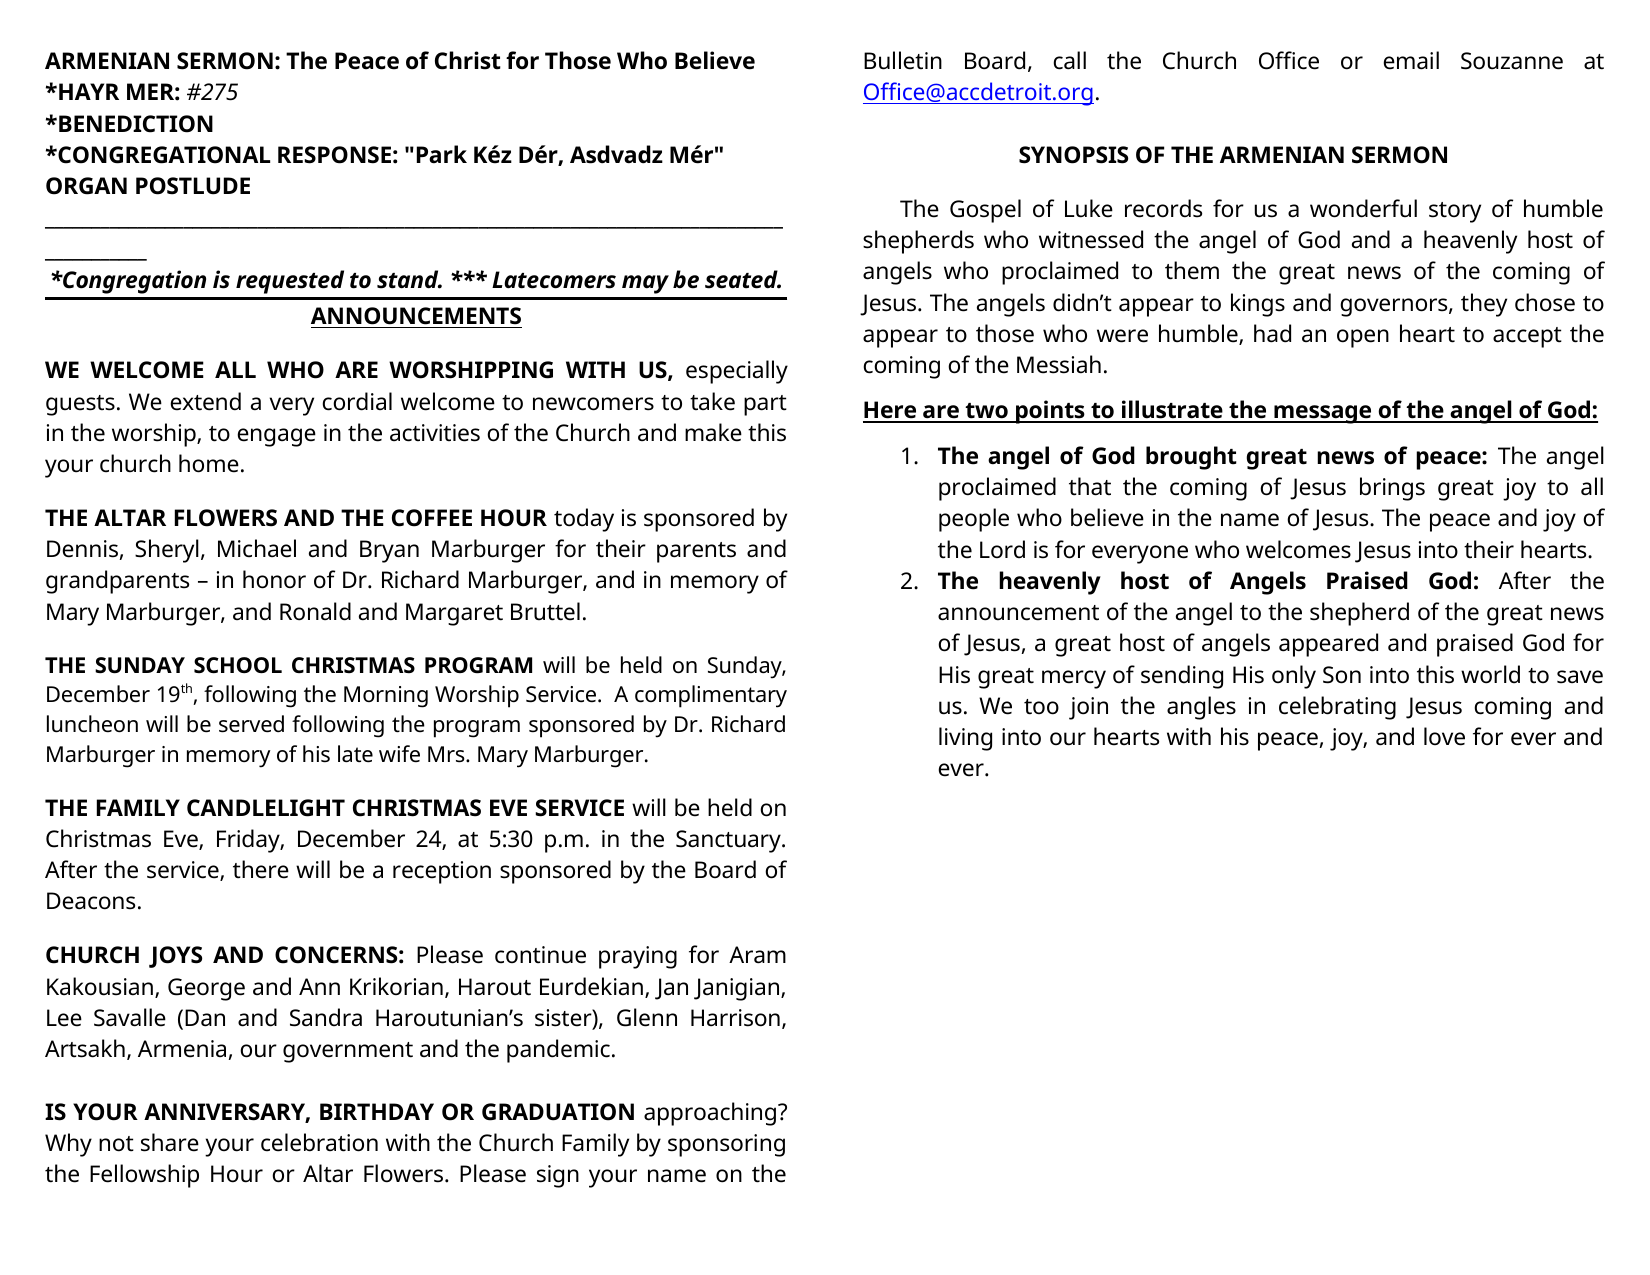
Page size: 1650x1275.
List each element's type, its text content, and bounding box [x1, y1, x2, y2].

text *Congregation is requested to stand. *** Latecomers may be seated. [45, 264, 787, 297]
text IS YOUR ANNIVERSARY, BIRTHDAY OR GRADUATION approaching? Why not share your celebration with the Church Family by sponsoring the Fellowship Hour or Altar Flowers. Please sign your name on the Bulletin Board, call the Church Office or email Souzanne at Office@accdetroit.org. [45, 1095, 787, 1189]
text ARMENIAN SERMON: The Peace of Christ for Those Who Believe [45, 45, 787, 76]
text Here are two points to illustrate the message of the angel of God: [862, 394, 1605, 426]
text CHURCH JOYS AND CONCERNS: Please continue praying for Aram Kakousian, George and Ann Krikorian, Harout Eurdekian, Jan Janigian, Lee Savalle (Dan and Sandra Haroutunian’s sister), Glenn Harrison, Artsakh, Armenia, our government and the pandemic. [45, 939, 787, 1064]
text ORGAN POSTLUDE [45, 170, 787, 201]
text THE ALTAR FLOWERS AND THE COFFEE HOUR today is sponsored by Dennis, Sheryl, Michael and Bryan Marburger for their parents and grandparents – in honor of Dr. Richard Marburger, and in memory of Mary Marburger, and Ronald and Margaret Bruttel. [45, 502, 787, 627]
text ANNOUNCEMENTS [45, 300, 787, 331]
text WE WELCOME ALL WHO ARE WORSHIPPING WITH US, especially guests. We extend a very cordial welcome to newcomers to take part in the worship, to engage in the activities of the Church and make this your church home. [45, 354, 787, 479]
text THE FAMILY CANDLELIGHT CHRISTMAS EVE SERVICE will be held on Christmas Eve, Friday, December 24, at 5:30 p.m. in the Sanctuary. After the service, there will be a reception sponsored by the Board of Deacons. [45, 791, 787, 916]
text ___________________________________________________________________________________________ [45, 201, 787, 264]
text THE SUNDAY SCHOOL CHRISTMAS PROGRAM will be held on Sunday, December 19th, following the Morning Worship Service. A complimentary luncheon will be served following the program sponsored by Dr. Richard Marburger in memory of his late wife Mrs. Mary Marburger. [45, 649, 787, 769]
text *CONGREGATIONAL RESPONSE: "Park Kéz Dér, Asdvadz Mér" [45, 139, 787, 170]
text SYNOPSIS OF THE ARMENIAN SERMON [862, 139, 1605, 170]
text The Gospel of Luke records for us a wonderful story of humble shepherds who witnessed the angel of God and a heavenly host of angels who proclaimed to them the great news of the coming of Jesus. The angels didn’t appear to kings and governors, they chose to appear to those who were humble, had an open heart to accept the coming of the Messiah. [862, 193, 1605, 380]
text *HAYR MER: #275 [45, 76, 787, 107]
text *BENEDICTION [45, 107, 787, 139]
list The angel of God brought great news of peace: The angel proclaimed that the coming of Jesus brings great joy to all people who believe in the name of Jesus. The peace and joy of the Lord is for everyone who welcomes Jesus into their hearts. [900, 440, 1605, 565]
list The heavenly host of Angels Praised God: After the announcement of the angel to the shepherd of the great news of Jesus, a great host of angels appeared and praised God for His great mercy of sending His only Son into this world to save us. We too join the angles in celebrating Jesus coming and living into our hearts with his peace, joy, and love for ever and ever. [900, 565, 1605, 783]
text IS YOUR ANNIVERSARY, BIRTHDAY OR GRADUATION approaching? Why not share your celebration with the Church Family by sponsoring the Fellowship Hour or Altar Flowers. Please sign your name on the Bulletin Board, call the Church Office or email Souzanne at Office@accdetroit.org. [862, 45, 1605, 107]
